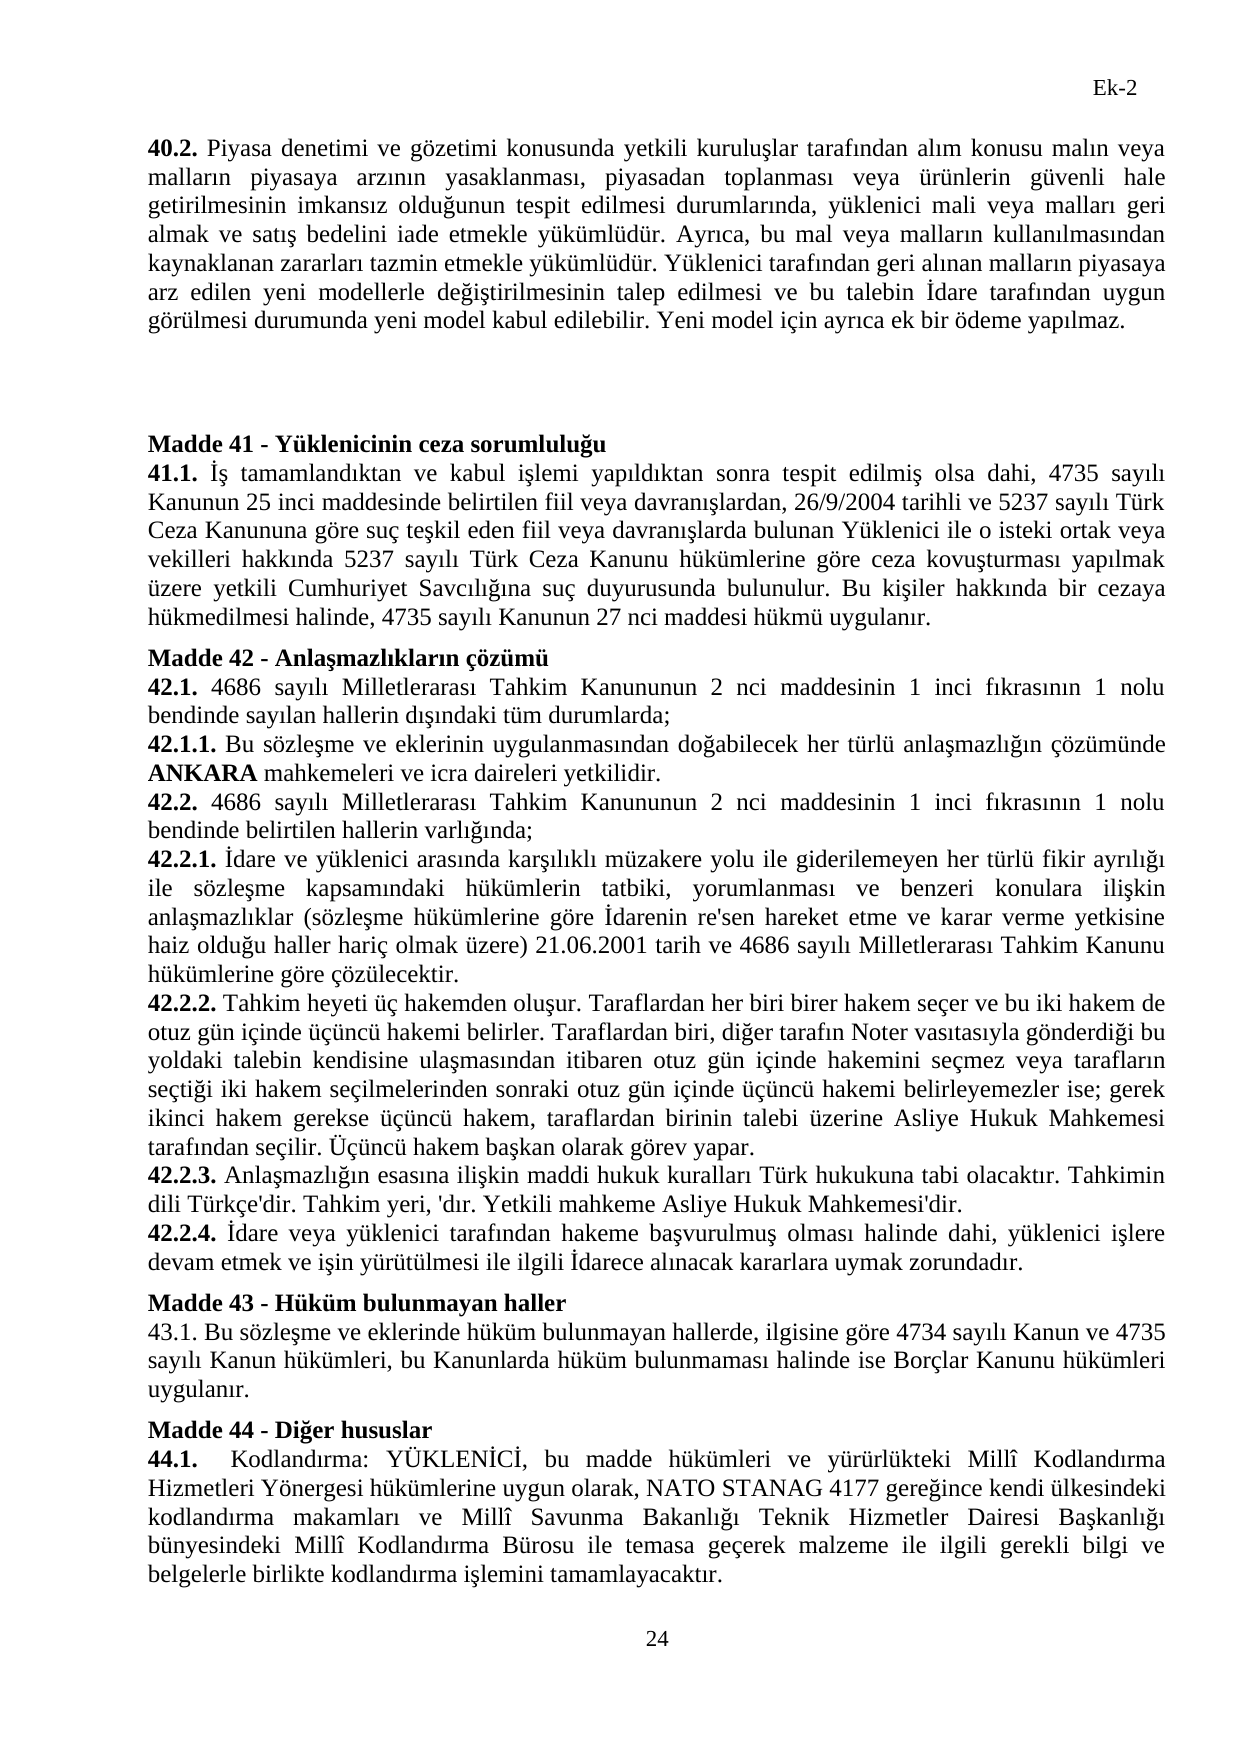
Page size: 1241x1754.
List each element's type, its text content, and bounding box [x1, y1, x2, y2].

text 44.1. Kodlandırma: YÜKLENİCİ, bu madde hükümleri ve yürürlükteki Millî Kodlandırma Hizmetleri Yönergesi hükümlerine uygun olarak, NATO STANAG 4177 gereğince kendi ülkesindeki kodlandırma makamları ve Millî Savunma Bakanlığı Teknik Hizmetler Dairesi Başkanlığı bünyesindeki Millî Kodlandırma Bürosu ile temasa geçerek malzeme ile ilgili gerekli bilgi ve belgelerle birlikte kodlandırma işlemini tamamlayacaktır. [148, 1444, 1166, 1588]
text 42.2.3. Anlaşmazlığın esasına ilişkin maddi hukuk kuralları Türk hukukuna tabi olacaktır. Tahkimin dili Türkçe'dir. Tahkim yeri, 'dır. Yetkili mahkeme Asliye Hukuk Mahkemesi'dir. [148, 1160, 1166, 1218]
text 42.2.1. İdare ve yüklenici arasında karşılıklı müzakere yolu ile giderilemeyen her türlü fikir ayrılığı ile sözleşme kapsamındaki hükümlerin tatbiki, yorumlanması ve benzeri konulara ilişkin anlaşmazlıklar (sözleşme hükümlerine göre İdarenin re'sen hareket etme ve karar verme yetkisine haiz olduğu haller hariç olmak üzere) 21.06.2001 tarih ve 4686 sayılı Milletlerarası Tahkim Kanunu hükümlerine göre çözülecektir. [148, 844, 1166, 988]
text 40.2. Piyasa denetimi ve gözetimi konusunda yetkili kuruluşlar tarafından alım konusu malın veya malların piyasaya arzının yasaklanması, piyasadan toplanması veya ürünlerin güvenli hale getirilmesinin imkansız olduğunun tespit edilmesi durumlarında, yüklenici mali veya malları geri almak ve satış bedelini iade etmekle yükümlüdür. Ayrıca, bu mal veya malların kullanılmasından kaynaklanan zararları tazmin etmekle yükümlüdür. Yüklenici tarafından geri alınan malların piyasaya arz edilen yeni modellerle değiştirilmesinin talep edilmesi ve bu talebin İdare tarafından uygun görülmesi durumunda yeni model kabul edilebilir. Yeni model için ayrıca ek bir ödeme yapılmaz. [148, 133, 1166, 334]
text 42.2.2. Tahkim heyeti üç hakemden oluşur. Taraflardan her biri birer hakem seçer ve bu iki hakem de otuz gün içinde üçüncü hakemi belirler. Taraflardan biri, diğer tarafın Noter vasıtasıyla gönderdiği bu yoldaki talebin kendisine ulaşmasından itibaren otuz gün içinde hakemini seçmez veya tarafların seçtiği iki hakem seçilmelerinden sonraki otuz gün içinde üçüncü hakemi belirleyemezler ise; gerek ikinci hakem gerekse üçüncü hakem, taraflardan birinin talebi üzerine Asliye Hukuk Mahkemesi tarafından seçilir. Üçüncü hakem başkan olarak görev yapar. [148, 988, 1166, 1160]
text 42.1.1. Bu sözleşme ve eklerinin uygulanmasından doğabilecek her türlü anlaşmazlığın çözümünde ANKARA mahkemeleri ve icra daireleri yetkilidir. [148, 729, 1166, 787]
text 43.1. Bu sözleşme ve eklerinde hüküm bulunmayan hallerde, ilgisine göre 4734 sayılı Kanun ve 4735 sayılı Kanun hükümleri, bu Kanunlarda hüküm bulunmaması halinde ise Borçlar Kanunu hükümleri uygulanır. [148, 1317, 1166, 1403]
text 42.1. 4686 sayılı Milletlerarası Tahkim Kanununun 2 nci maddesinin 1 inci fıkrasının 1 nolu bendinde sayılan hallerin dışındaki tüm durumlarda; [148, 672, 1166, 729]
text 41.1. İş tamamlandıktan ve kabul işlemi yapıldıktan sonra tespit edilmiş olsa dahi, 4735 sayılı Kanunun 25 inci maddesinde belirtilen fiil veya davranışlardan, 26/9/2004 tarihli ve 5237 sayılı Türk Ceza Kanununa göre suç teşkil eden fiil veya davranışlarda bulunan Yüklenici ile o isteki ortak veya vekilleri hakkında 5237 sayılı Türk Ceza Kanunu hükümlerine göre ceza kovuşturması yapılmak üzere yetkili Cumhuriyet Savcılığına suç duyurusunda bulunulur. Bu kişiler hakkında bir cezaya hükmedilmesi halinde, 4735 sayılı Kanunun 27 nci maddesi hükmü uygulanır. [148, 458, 1166, 630]
text 42.2. 4686 sayılı Milletlerarası Tahkim Kanununun 2 nci maddesinin 1 inci fıkrasının 1 nolu bendinde belirtilen hallerin varlığında; [148, 787, 1166, 844]
text Madde 41 - Yüklenicinin ceza sorumluluğu [148, 429, 1166, 458]
text 42.2.4. İdare veya yüklenici tarafından hakeme başvurulmuş olması halinde dahi, yüklenici işlere devam etmek ve işin yürütülmesi ile ilgili İdarece alınacak kararlara uymak zorundadır. [148, 1218, 1166, 1275]
text Madde 42 - Anlaşmazlıkların çözümü [148, 643, 1166, 672]
text Madde 44 - Diğer hususlar [148, 1415, 1166, 1444]
text Madde 43 - Hüküm bulunmayan haller [148, 1288, 1166, 1317]
